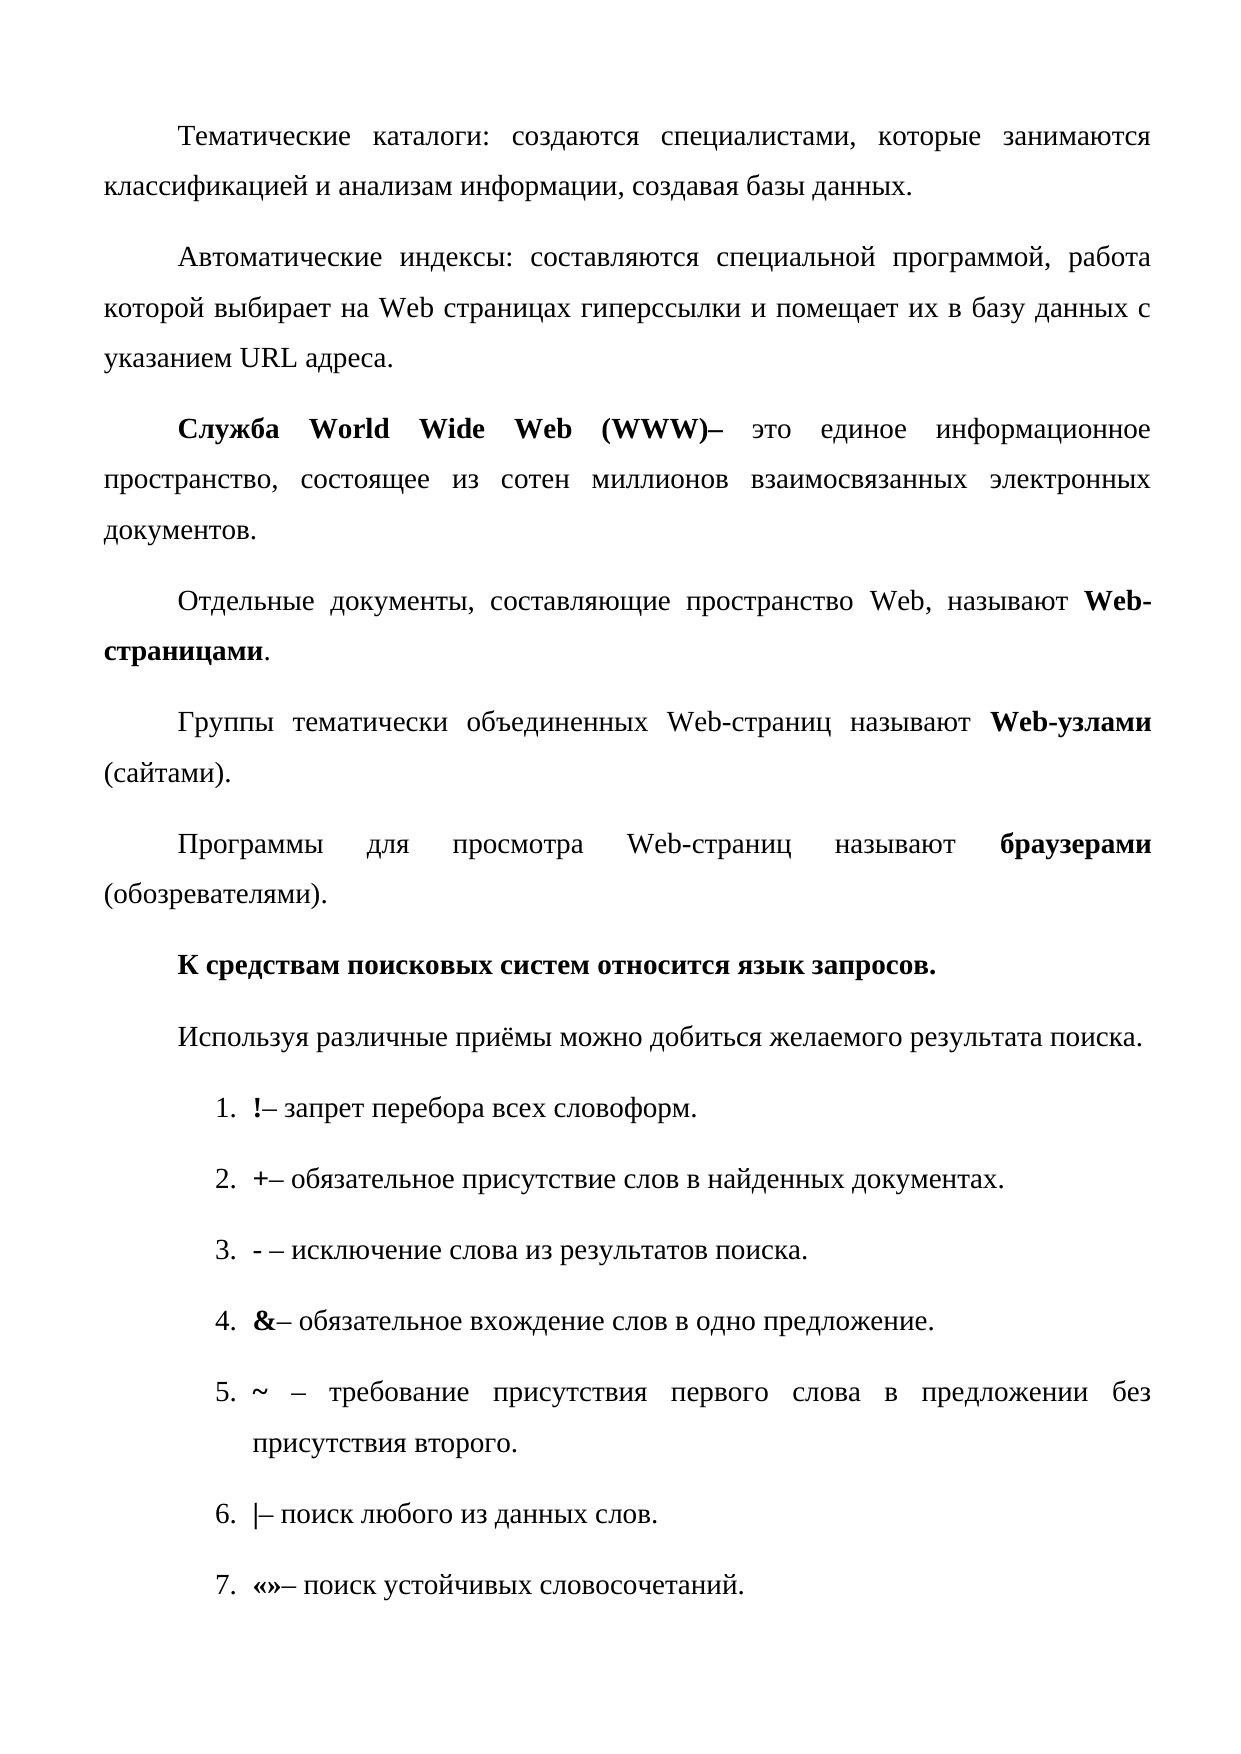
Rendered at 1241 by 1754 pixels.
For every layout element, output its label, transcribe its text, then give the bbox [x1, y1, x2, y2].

text Отдельные документы, составляющие пространство Web, называют Web-страницами. [103, 583, 1152, 667]
list |– поиск любого из данных слов. [215, 1496, 1152, 1529]
text К средствам поисковых систем относится язык запросов. [103, 947, 1152, 981]
list «»– поиск устойчивых словосочетаний. [215, 1567, 1152, 1601]
text Автоматические индексы: составляются специальной программой, работа которой выбирает на Web страницах гиперссылки и помещает их в базу данных с указанием URL адреса. [103, 239, 1152, 374]
text Программы для просмотра Web-страниц называют браузерами (обозревателями). [103, 826, 1152, 910]
text Служба World Wide Web (WWW)– это единое информационное пространство, состоящее из сотен миллионов взаимосвязанных электронных документов. [103, 411, 1152, 546]
list - – исключение слова из результатов поиска. [215, 1232, 1152, 1266]
text Тематические каталоги: создаются специалистами, которые занимаются классификацией и анализам информации, создавая базы данных. [103, 118, 1152, 202]
list !– запрет перебора всех словоформ. [215, 1090, 1152, 1123]
text Используя различные приёмы можно добиться желаемого результата поиска. [103, 1019, 1152, 1052]
list &– обязательное вхождение слов в одно предложение. [215, 1303, 1152, 1337]
list +– обязательное присутствие слов в найденных документах. [215, 1161, 1152, 1194]
list ~ – требование присутствия первого слова в предложении без присутствия второго. [215, 1374, 1152, 1458]
text Группы тематически объединенных Web-страниц называют Web-узлами (сайтами). [103, 704, 1152, 788]
